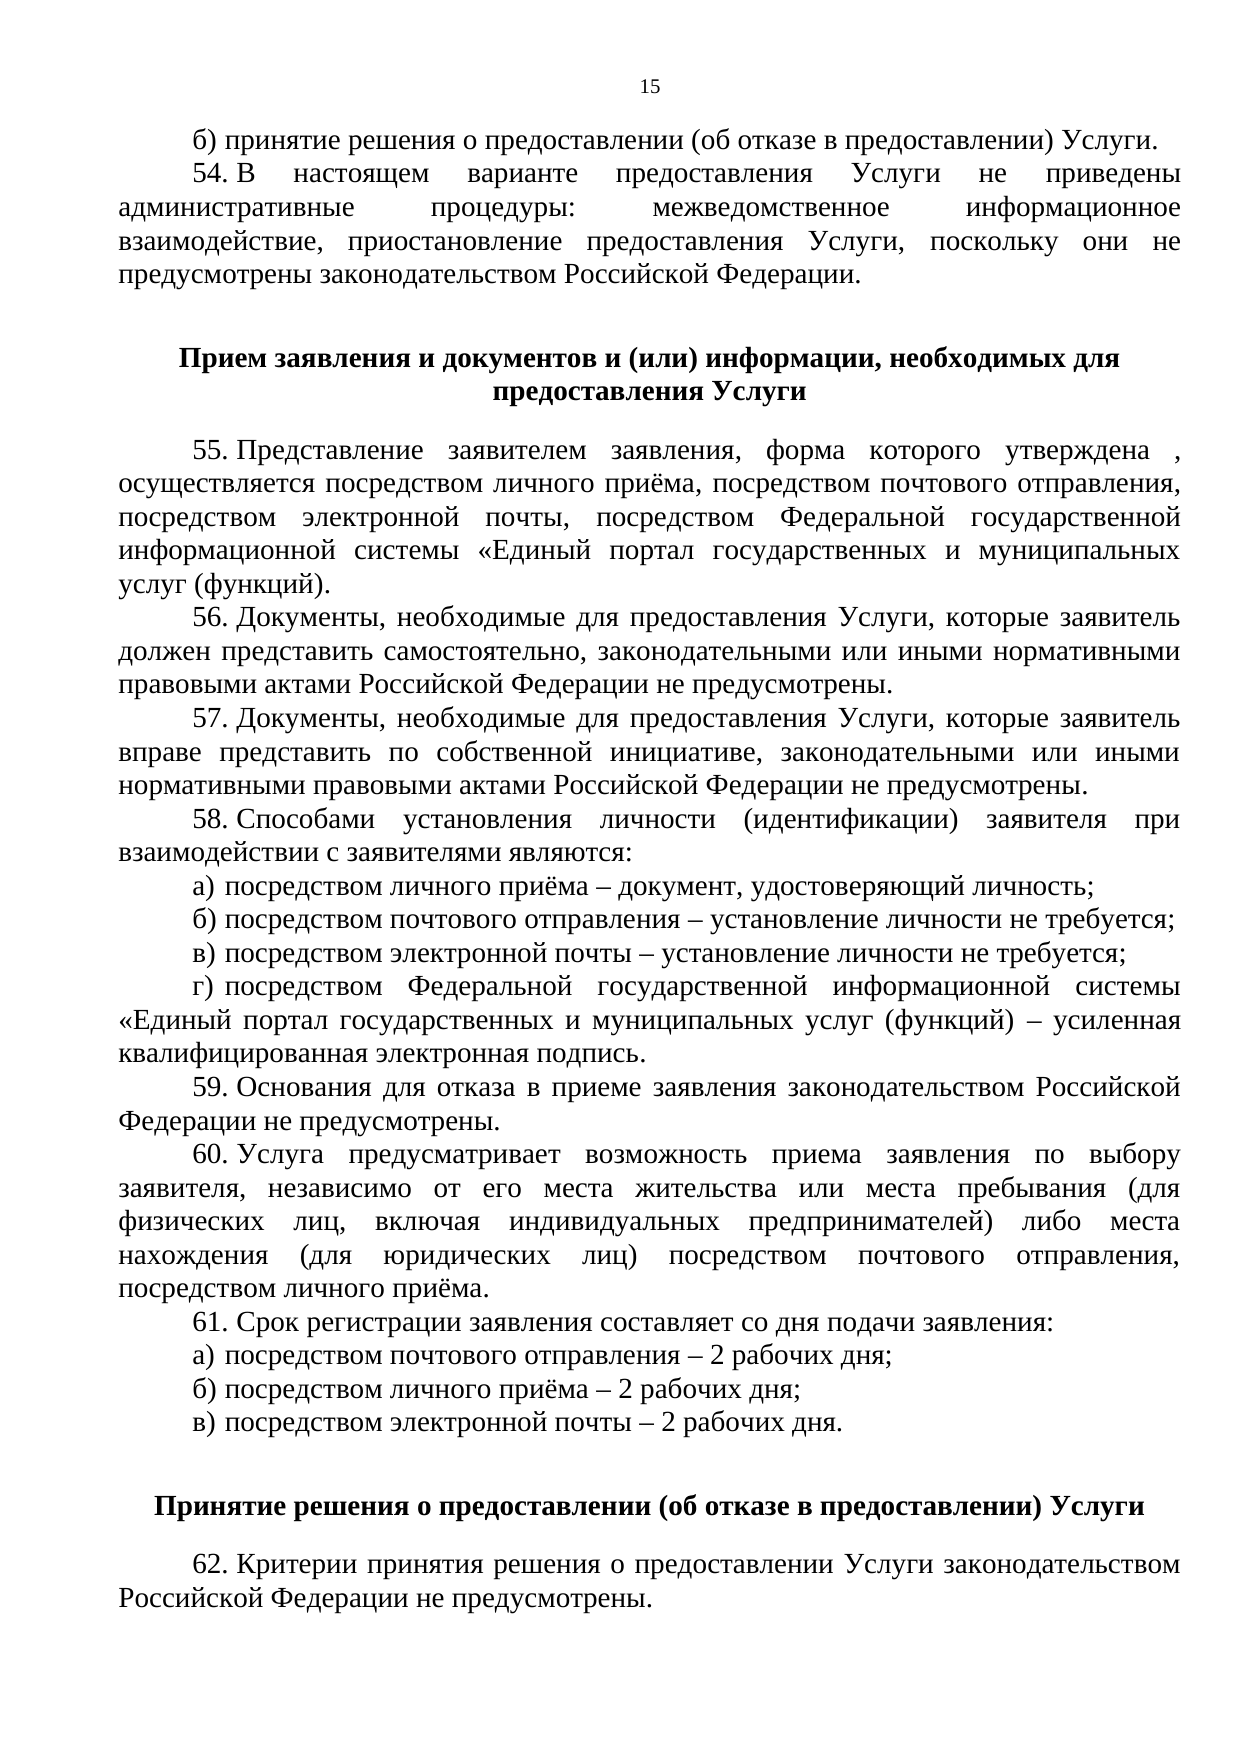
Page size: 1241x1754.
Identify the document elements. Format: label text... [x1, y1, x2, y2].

text Прием заявления и документов и (или) информации, необходимых для предоставления Услуги [118, 340, 1181, 407]
list посредством почтового отправления – установление личности не требуется; [118, 901, 1181, 935]
list В настоящем варианте предоставления Услуги не приведены административные процедуры: межведомственное информационное взаимодействие, приостановление предоставления Услуги, поскольку они не предусмотрены законодательством Российской Федерации. [118, 156, 1181, 290]
list Документы, необходимые для предоставления Услуги, которые заявитель должен представить самостоятельно, законодательными или иными нормативными правовыми актами Российской Федерации не предусмотрены. [118, 599, 1181, 700]
list Срок регистрации заявления составляет со дня подачи заявления: [118, 1304, 1181, 1337]
list Основания для отказа в приеме заявления законодательством Российской Федерации не предусмотрены. [118, 1069, 1181, 1136]
list Документы, необходимые для предоставления Услуги, которые заявитель вправе представить по собственной инициативе, законодательными или иными нормативными правовыми актами Российской Федерации не предусмотрены. [118, 700, 1181, 801]
list принятие решения о предоставлении (об отказе в предоставлении) Услуги. [118, 122, 1181, 156]
list Услуга предусматривает возможность приема заявления по выбору заявителя, независимо от его места жительства или места пребывания (для физических лиц, включая индивидуальных предпринимателей) либо места нахождения (для юридических лиц) посредством почтового отправления, посредством личного приёма. [118, 1136, 1181, 1304]
list посредством Федеральной государственной информационной системы «Единый портал государственных и муниципальных услуг (функций) – усиленная квалифицированная электронная подпись. [118, 968, 1181, 1069]
list посредством личного приёма – документ, удостоверяющий личность; [118, 868, 1181, 901]
list посредством электронной почты – 2 рабочих дня. [118, 1404, 1181, 1438]
list Критерии принятия решения о предоставлении Услуги законодательством Российской Федерации не предусмотрены. [118, 1547, 1181, 1614]
list посредством электронной почты – установление личности не требуется; [118, 935, 1181, 968]
list Представление заявителем заявления, форма которого утверждена , осуществляется посредством личного приёма, посредством почтового отправления, посредством электронной почты, посредством Федеральной государственной информационной системы «Единый портал государственных и муниципальных услуг (функций). [118, 432, 1181, 599]
list Способами установления личности (идентификации) заявителя при взаимодействии с заявителями являются: [118, 801, 1181, 868]
text Принятие решения о предоставлении (об отказе в предоставлении) Услуги [118, 1488, 1181, 1522]
list посредством почтового отправления – 2 рабочих дня; [118, 1337, 1181, 1371]
list посредством личного приёма – 2 рабочих дня; [118, 1371, 1181, 1404]
